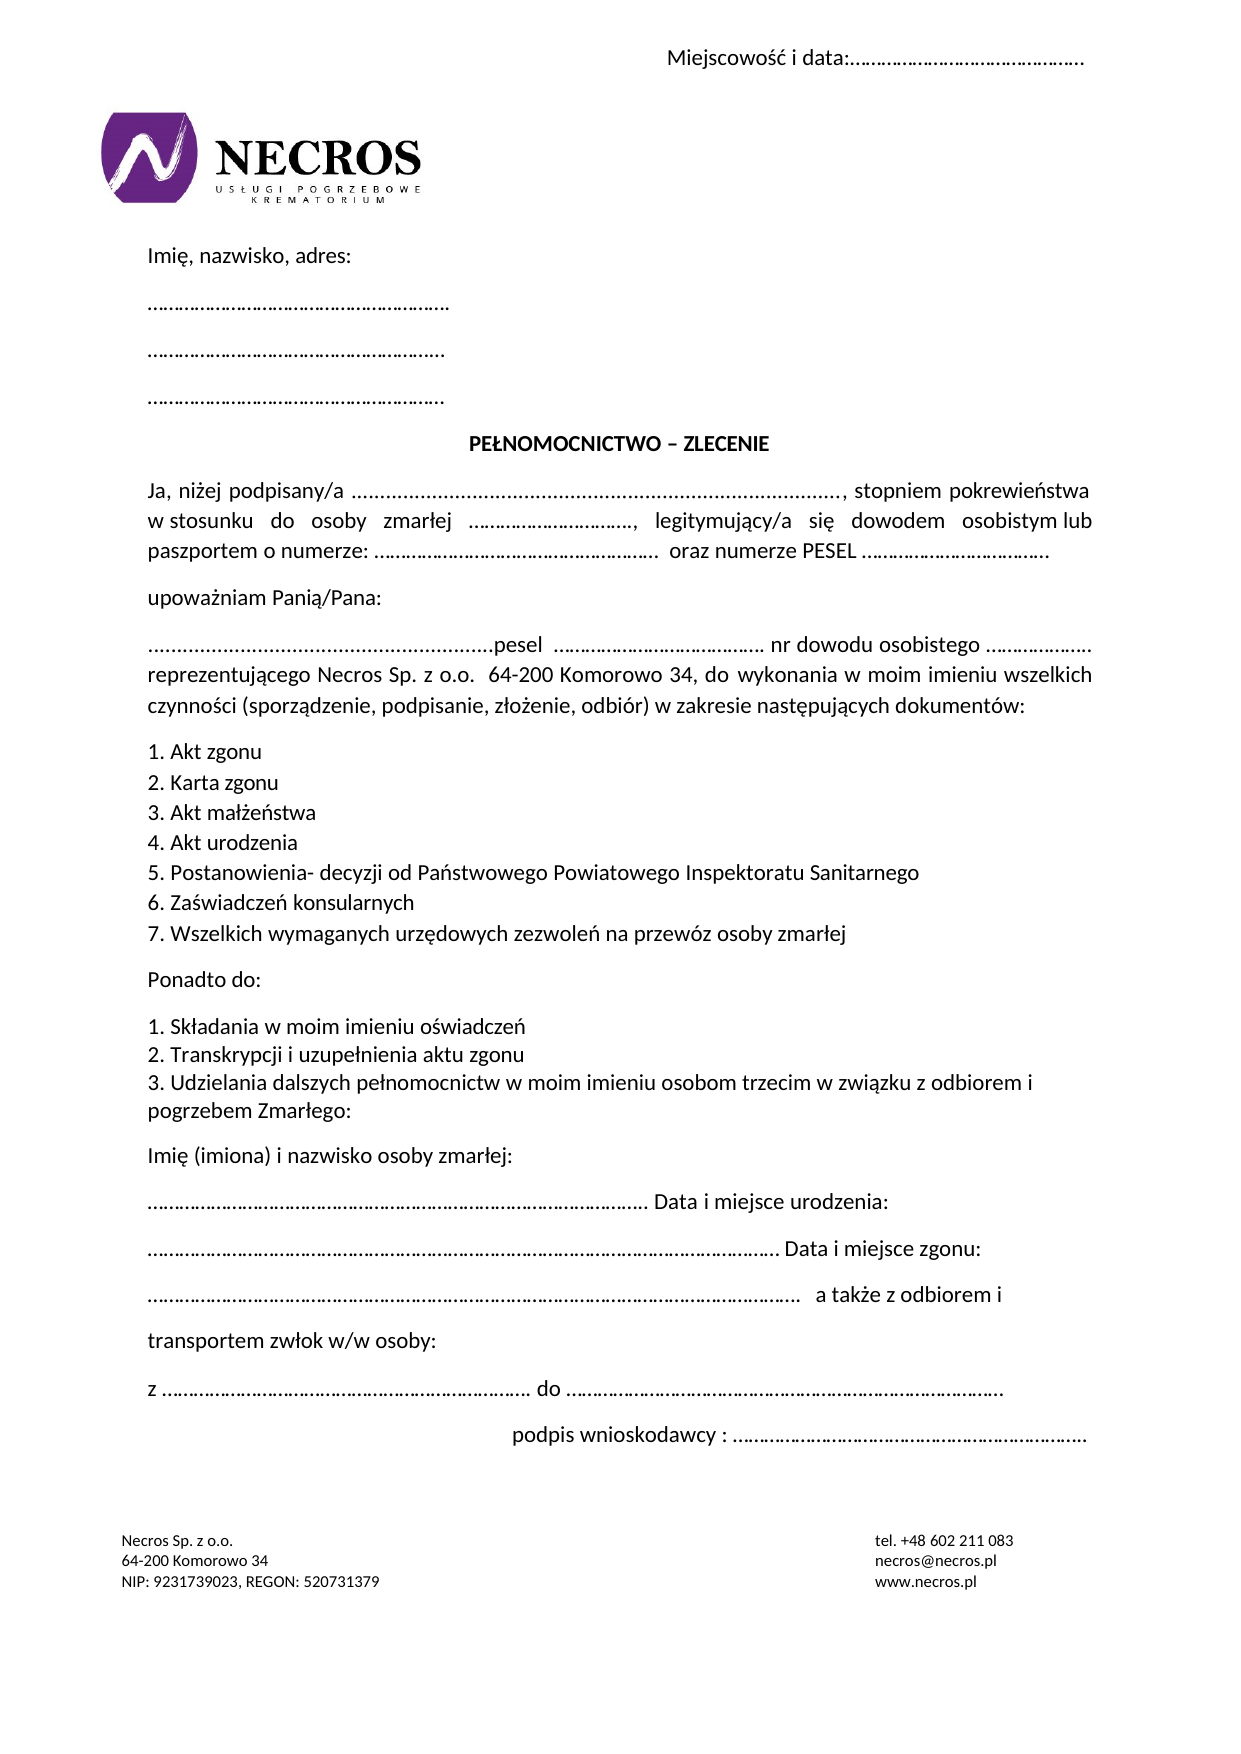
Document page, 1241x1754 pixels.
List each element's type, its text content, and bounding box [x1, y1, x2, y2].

text ………………………………………………... [147, 335, 458, 363]
list Transkrypcji i uzupełnienia aktu zgonu [147, 1040, 1105, 1068]
picture [50, 68, 459, 242]
list Udzielania dalszych pełnomocnictw w moim imieniu osobom trzecim w związku z odbiorem i pogrzebem Zmarłego: [147, 1068, 1032, 1124]
text Imię, nazwisko, adres: [147, 242, 458, 269]
list Karta zgonu [147, 768, 1105, 796]
list Akt małżeństwa [147, 798, 1105, 826]
text ………………………………………………… [147, 382, 458, 410]
text Miejscowość i data:……………………………………… [667, 43, 1105, 71]
text z ……………………………………………………………. do ………………………………………………………………………… [147, 1374, 1105, 1402]
text upoważniam Panią/Pana: [147, 583, 1105, 611]
text w stosunku do osoby zmarłej …………………………., legitymujący/a się dowodem osobistym lub paszportem o numerze: ……………………………………………… oraz numerze PESEL ……………………………… [147, 506, 1093, 564]
list Akt urodzenia [147, 828, 1105, 856]
list Wszelkich wymaganych urzędowych zezwoleń na przewóz osoby zmarłej Ponadto do: [147, 919, 847, 993]
list Zaświadczeń konsularnych [147, 888, 1105, 917]
title PEŁNOMOCNICTWO – ZLECENIE [469, 429, 1105, 457]
list Składania w moim imieniu oświadczeń [147, 1012, 1105, 1040]
text podpis wnioskodawcy : ………………………………………………………….. [512, 1421, 1105, 1448]
text 64-200 Komorowo 34 necros@necros.pl [50, 1551, 1105, 1571]
text Ja, niżej podpisany/a , stopniem pokrewieństwa [147, 476, 1105, 504]
text NIP: 9231739023, REGON: 520731379 www.necros.pl [50, 1571, 1105, 1612]
text Necros Sp. z o.o. tel. +48 602 211 083 [50, 1530, 1105, 1551]
list Postanowienia- decyzji od Państwowego Powiatowego Inspektoratu Sanitarnego [147, 858, 1105, 887]
list Akt zgonu [147, 737, 1105, 765]
text …………………………………………………. [147, 288, 458, 317]
text ............................................................pesel …………………………………. nr dowodu osobistego ……………….. reprezentującego Necros Sp. z o.o. 64-200 Komorowo 34, do wykonania w moim imieniu wszelkich czynności (sporządzenie, podpisanie, złożenie, odbiór) w zakresie następujących dokumentów: [147, 630, 1093, 719]
text Imię (imiona) i nazwisko osoby zmarłej: ………………………………………………………………………………….. Data i miejsce urodzenia: ………………………………………………………………………………………………………… Data i miejsce zgonu: ……………………………………………………………………………………………………………. a także z odbiorem i transportem zwłok w/w osoby: [147, 1141, 1019, 1355]
